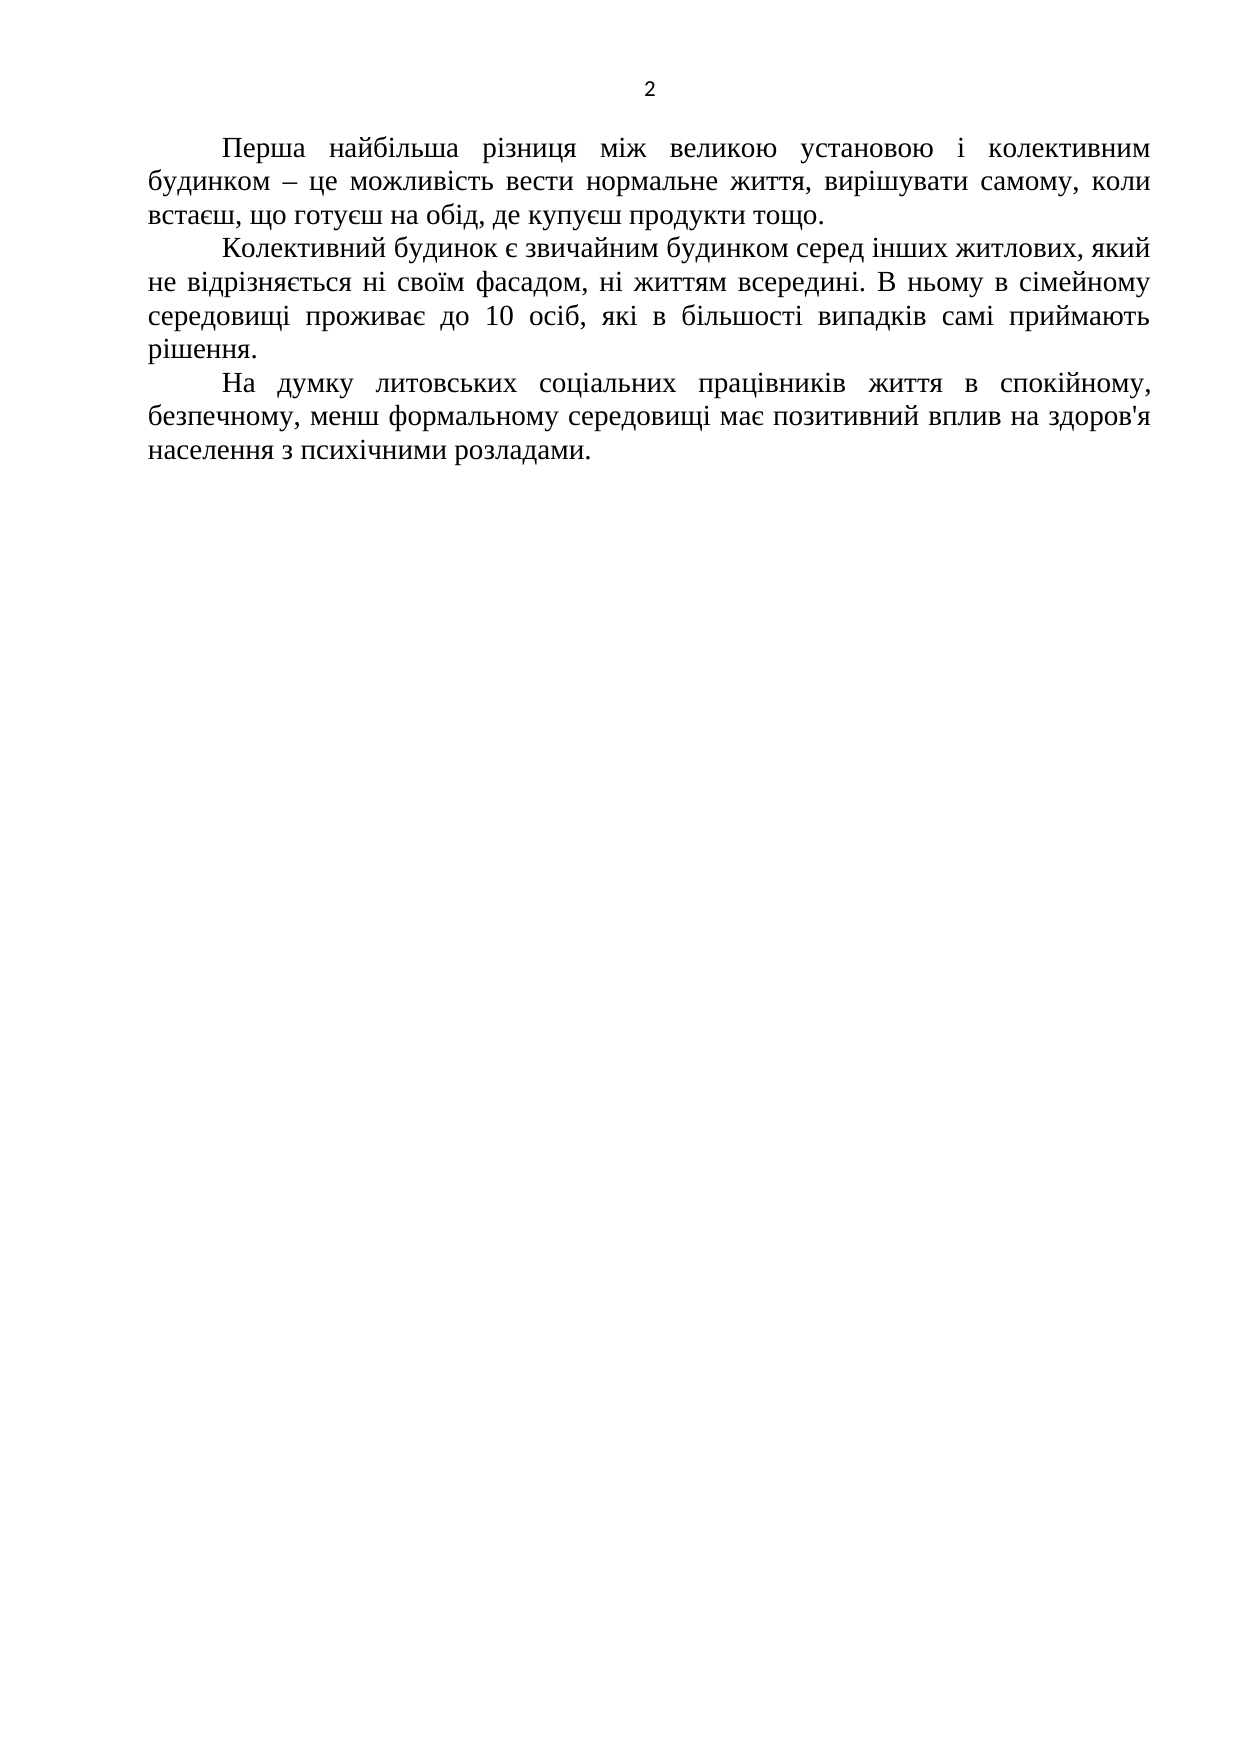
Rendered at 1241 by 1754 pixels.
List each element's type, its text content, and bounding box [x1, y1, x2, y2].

text Перша найбільша різниця між великою установою і колективним будинком – це можливість вести нормальне життя, вирішувати самому, коли встаєш, що готуєш на обід, де купуєш продукти тощо. [148, 130, 1152, 231]
text Колективний будинок є звичайним будинком серед інших житлових, який не відрізняється ні своїм фасадом, ні життям всередині. В ньому в сімейному середовищі проживає до 10 осіб, які в більшості випадків самі приймають рішення. [148, 231, 1152, 365]
text На думку литовських соціальних працівників життя в спокійному, безпечному, менш формальному середовищі має позитивний вплив на здоров'я населення з психічними розладами. [148, 365, 1152, 465]
